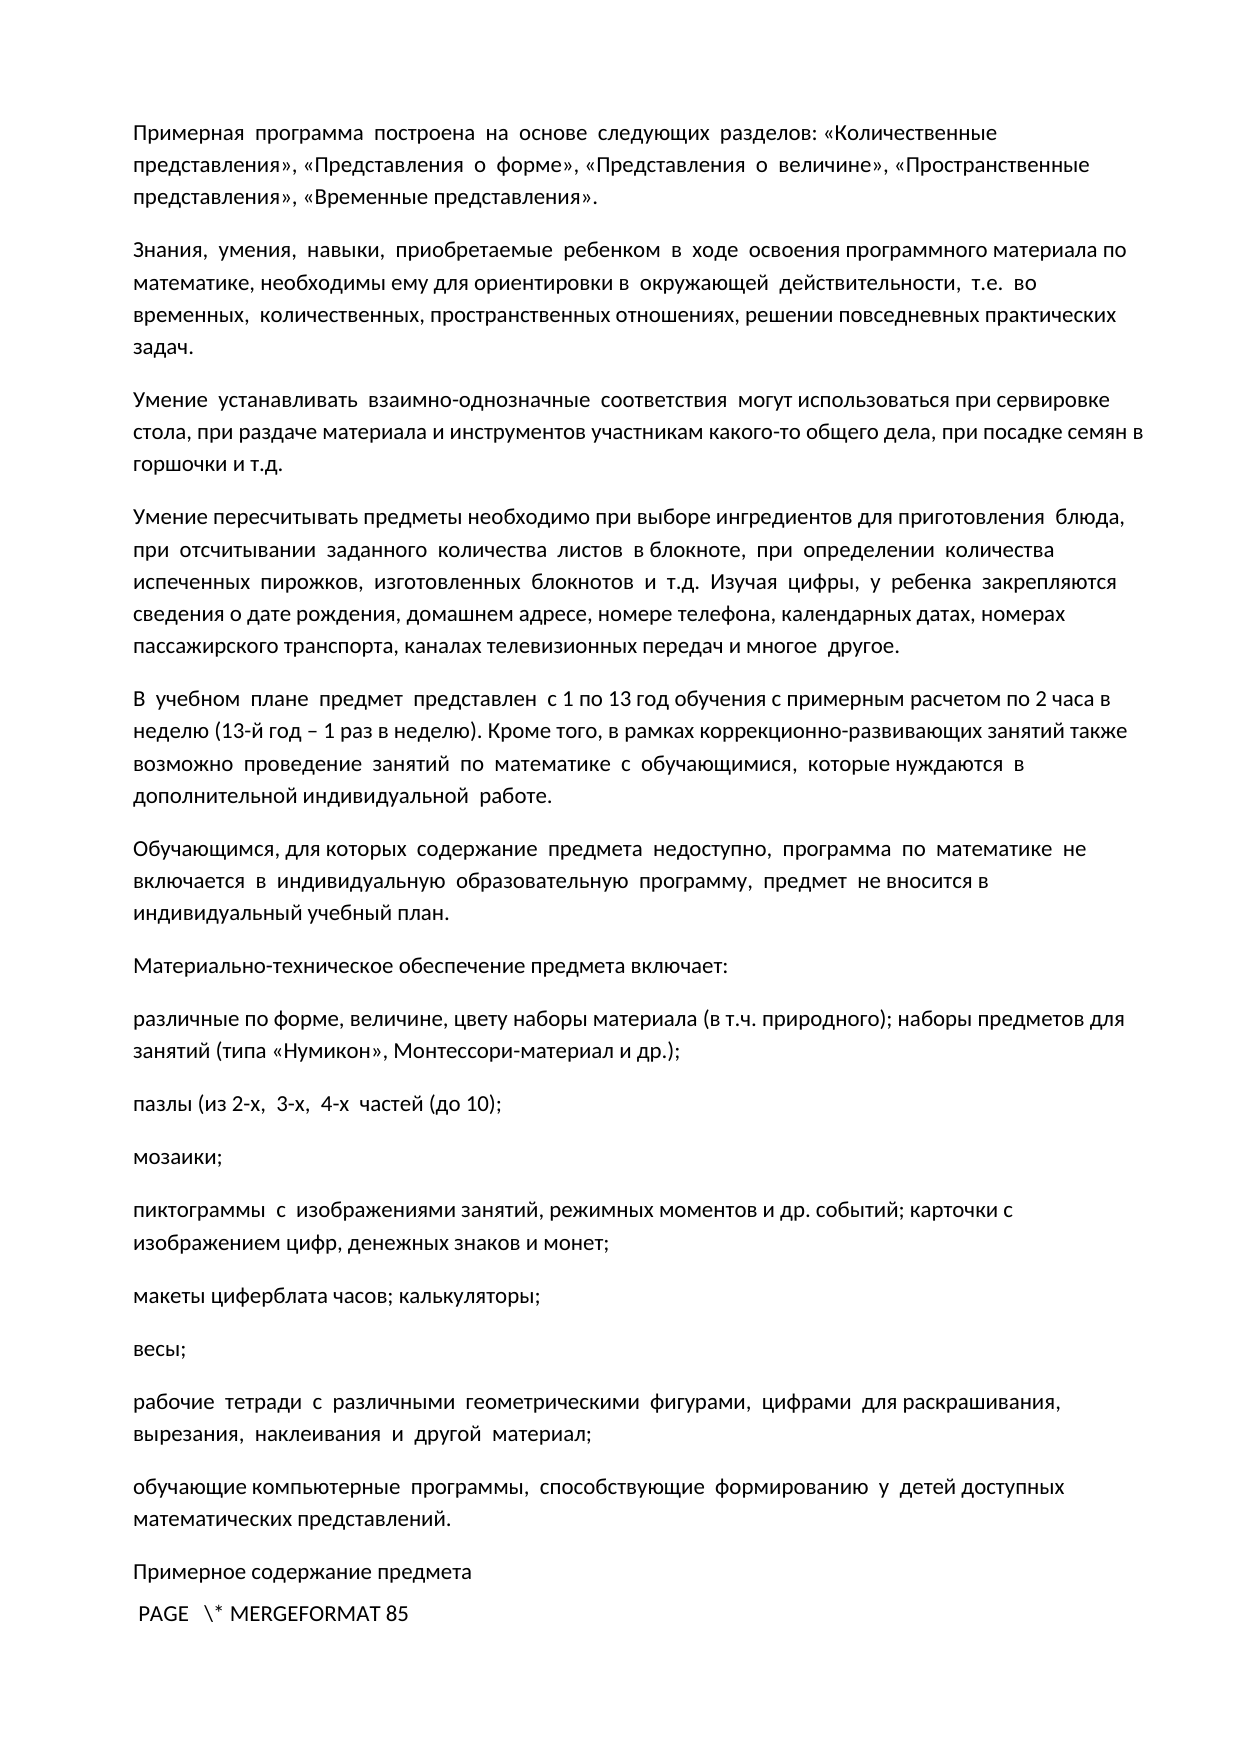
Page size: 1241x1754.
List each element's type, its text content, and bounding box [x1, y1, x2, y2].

text пазлы (из 2-х, 3-х, 4-х частей (до 10); [133, 1089, 1152, 1117]
text макеты циферблата часов; калькуляторы; [133, 1281, 1152, 1309]
text обучающие компьютерные программы, способствующие формированию у детей доступных математических представлений. [133, 1472, 1152, 1532]
text весы; [133, 1334, 1152, 1362]
text Материально-техническое обеспечение предмета включает: [133, 951, 1152, 979]
text мозаики; [133, 1142, 1152, 1171]
text Умение пересчитывать предметы необходимо при выборе ингредиентов для приготовления блюда, при отсчитывании заданного количества листов в блокноте, при определении количества испеченных пирожков, изготовленных блокнотов и т.д. Изучая цифры, у ребенка закрепляются сведения о дате рождения, домашнем адресе, номере телефона, календарных датах, номерах пассажирского транспорта, каналах телевизионных передач и многое другое. [133, 502, 1152, 659]
text Умение устанавливать взаимно-однозначные соответствия могут использоваться при сервировке стола, при раздаче материала и инструментов участникам какого-то общего дела, при посадке семян в горшочки и т.д. [133, 385, 1152, 477]
text Примерное содержание предмета [133, 1557, 1152, 1585]
text рабочие тетради с различными геометрическими фигурами, цифрами для раскрашивания, вырезания, наклеивания и другой материал; [133, 1387, 1152, 1447]
text Знания, умения, навыки, приобретаемые ребенком в ходе освоения программного материала по математике, необходимы ему для ориентировки в окружающей действительности, т.е. во временных, количественных, пространственных отношениях, решении повседневных практических задач. [133, 236, 1152, 360]
text Обучающимся, для которых содержание предмета недоступно, программа по математике не включается в индивидуальную образовательную программу, предмет не вносится в индивидуальный учебный план. [133, 834, 1152, 926]
text Примерная программа построена на основе следующих разделов: «Количественные представления», «Представления о форме», «Представления о величине», «Пространственные представления», «Временные представления». [133, 118, 1152, 211]
text различные по форме, величине, цвету наборы материала (в т.ч. природного); наборы предметов для занятий (типа «Нумикон», Монтессори-материал и др.); [133, 1004, 1152, 1064]
text В учебном плане предмет представлен с 1 по 13 год обучения с примерным расчетом по 2 часа в неделю (13-й год – 1 раз в неделю). Кроме того, в рамках коррекционно-развивающих занятий также возможно проведение занятий по математике с обучающимися, которые нуждаются в дополнительной индивидуальной работе. [133, 684, 1152, 809]
text пиктограммы с изображениями занятий, режимных моментов и др. событий; карточки с изображением цифр, денежных знаков и монет; [133, 1196, 1152, 1256]
